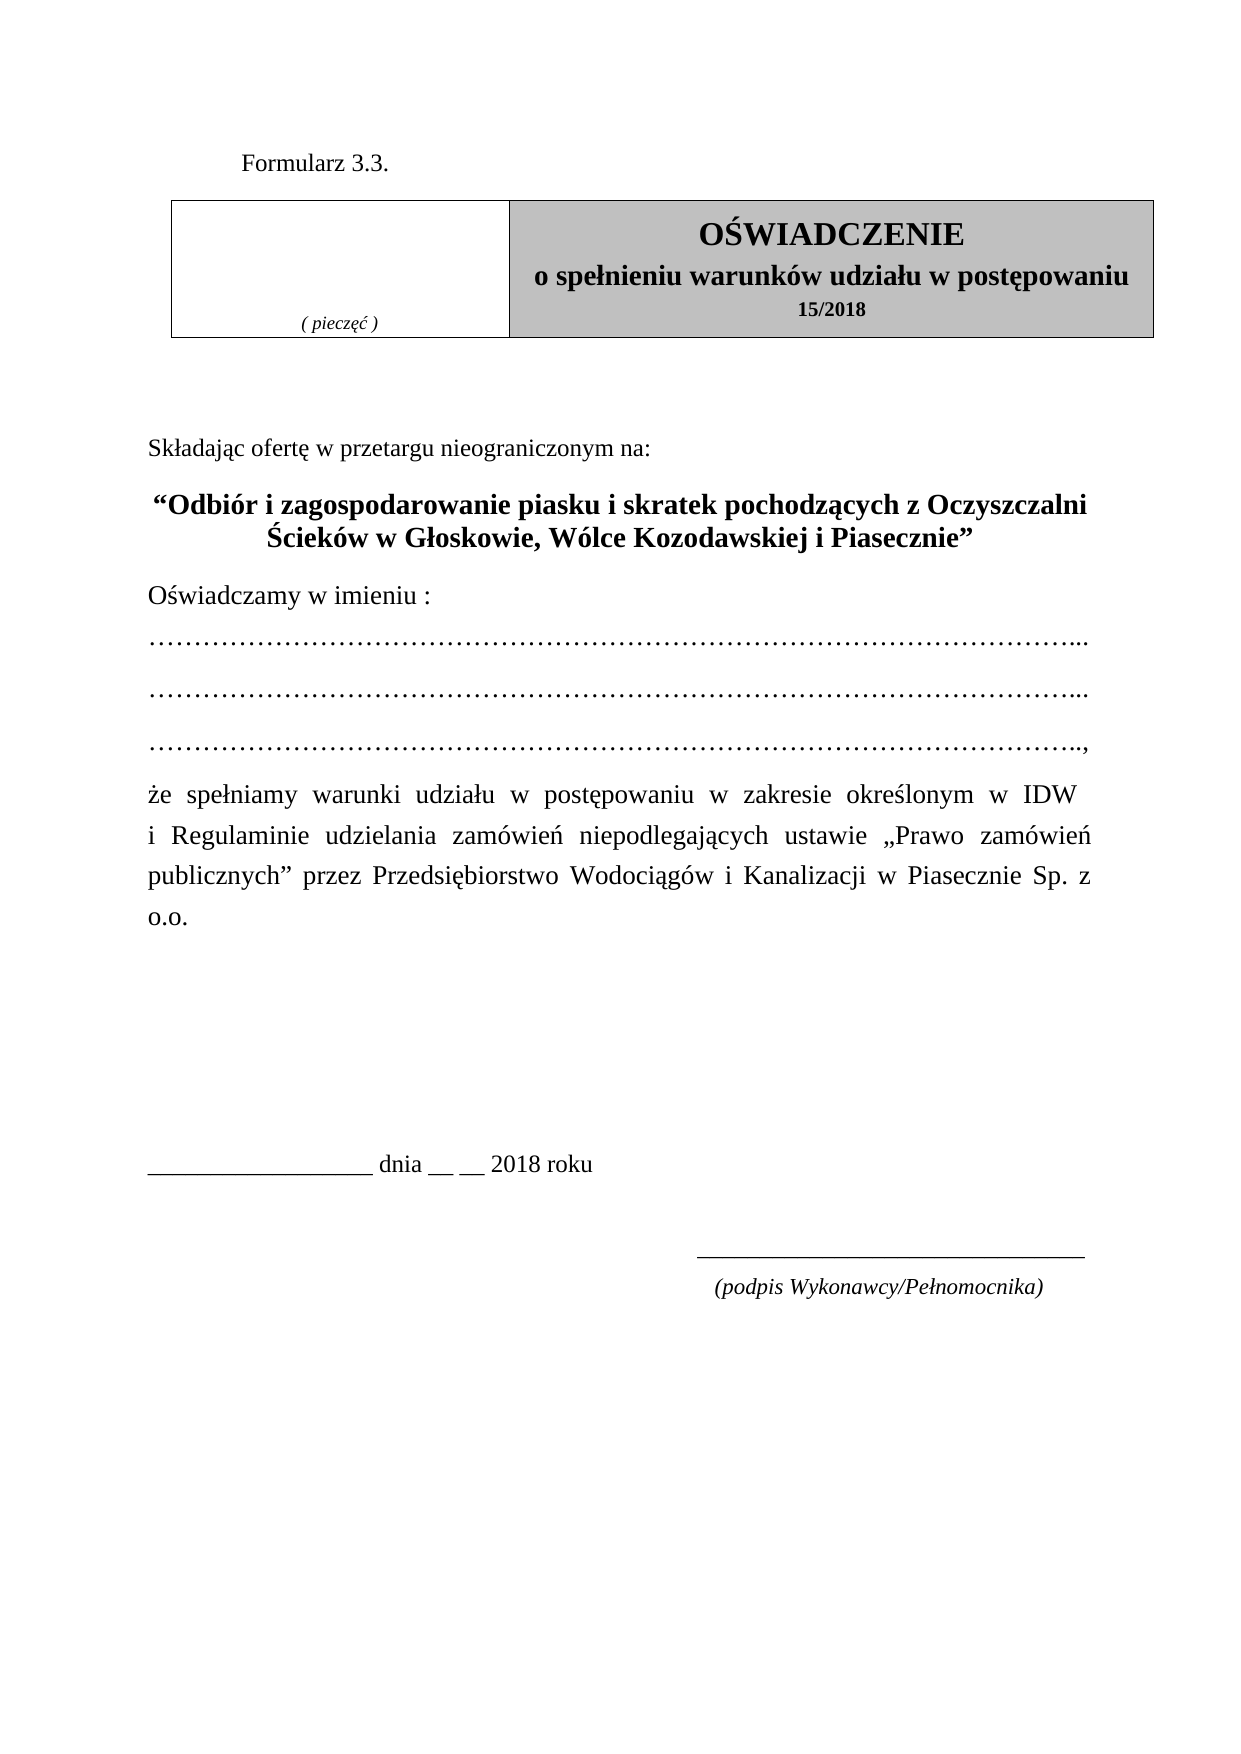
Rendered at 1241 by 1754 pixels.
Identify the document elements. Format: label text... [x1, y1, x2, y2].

text _______________________________ [148, 1232, 1093, 1261]
text “Odbiór i zagospodarowanie piasku i skratek pochodzących z Oczyszczalni Ścieków w Głoskowie, Wólce Kozodawskiej i Piasecznie” [148, 487, 1093, 554]
text że spełniamy warunki udziału w postępowaniu w zakresie określonym w IDW i Regulaminie udzielania zamówień niepodlegających ustawie „Prawo zamówień publicznych” przez Przedsiębiorstwo Wodociągów i Kanalizacji w Piasecznie Sp. z o.o. [148, 778, 1093, 931]
text …………………………………………………………………………………………... [148, 672, 1093, 704]
text ………………………………………………………………………………………….., [148, 725, 1093, 757]
text Formularz 3.3. [241, 148, 1093, 176]
table_header OŚWIADCZENIE o spełnieniu warunków udziału w postępowaniu 15/2018 [510, 201, 1153, 337]
text (podpis Wykonawcy/Pełnomocnika) [148, 1273, 1093, 1299]
text Oświadczamy w imieniu : …………………………………………………………………………………………... [148, 579, 1093, 651]
table_header ( pieczęć ) [172, 201, 509, 337]
text Składając ofertę w przetargu nieograniczonym na: [148, 433, 1093, 462]
text __________________ dnia __ __ 2018 roku [148, 1149, 1093, 1178]
